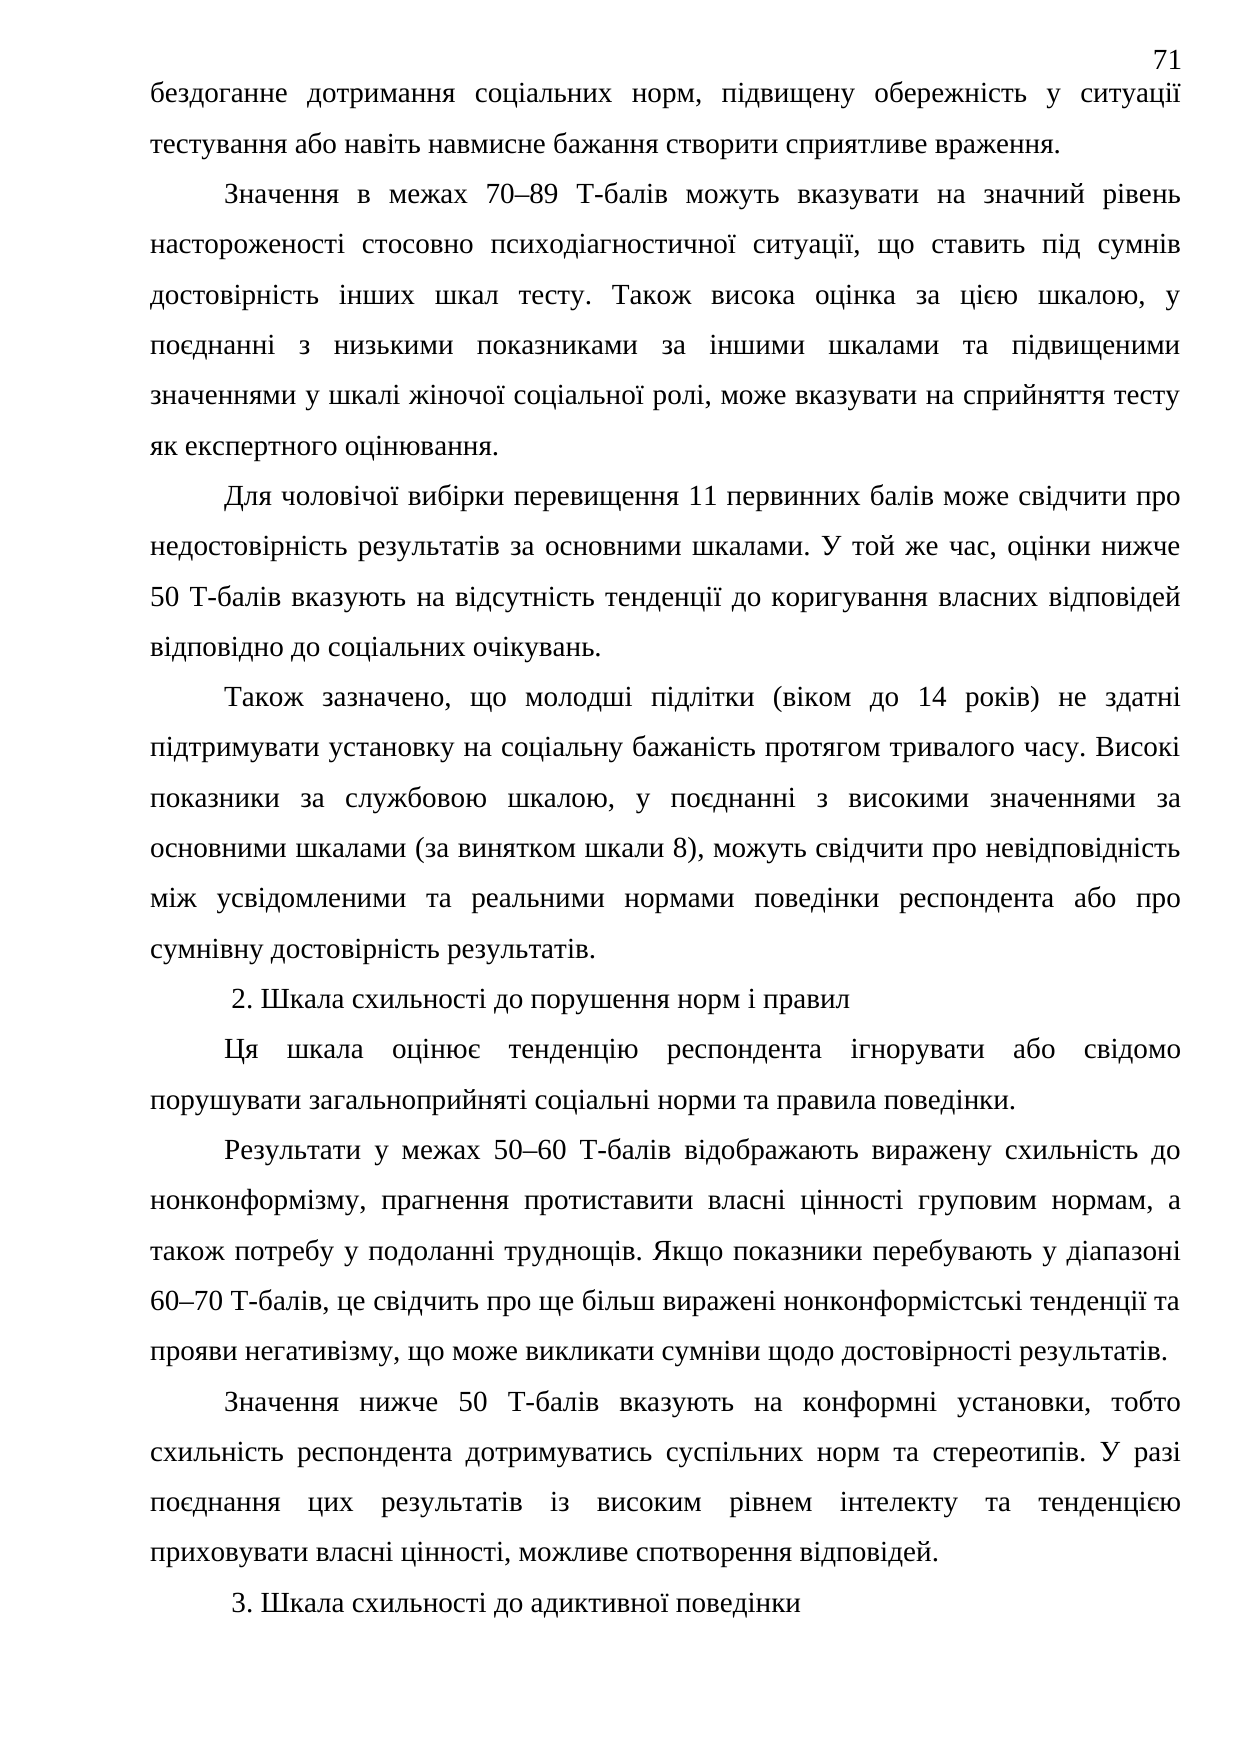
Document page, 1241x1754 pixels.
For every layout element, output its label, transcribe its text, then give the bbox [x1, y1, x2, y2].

text Значення нижче 50 Т-балів вказують на конформні установки, тобто схильність респондента дотримуватись суспільних норм та стереотипів. У разі поєднання цих результатів із високим рівнем інтелекту та тенденцією приховувати власні цінності, можливе спотворення відповідей. [150, 1384, 1182, 1568]
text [150, 76, 1182, 159]
text Також зазначено, що молодші підлітки (віком до 14 років) не здатні підтримувати установку на соціальну бажаність протягом тривалого часу. Високі показники за службовою шкалою, у поєднанні з високими значеннями за основними шкалами (за винятком шкали 8), можуть свідчити про невідповідність між усвідомленими та реальними нормами поведінки респондента або про сумнівну достовірність результатів. [150, 679, 1182, 964]
text Значення в межах 70–89 Т-балів можуть вказувати на значний рівень настороженості стосовно психодіагностичної ситуації, що ставить під сумнів достовірність інших шкал тесту. Також висока оцінка за цією шкалою, у поєднанні з низькими показниками за іншими шкалами та підвищеними значеннями у шкалі жіночої соціальної ролі, може вказувати на сприйняття тесту як експертного оцінювання. [150, 176, 1182, 461]
text Ця шкала оцінює тенденцію респондента ігнорувати або свідомо порушувати загальноприйняті соціальні норми та правила поведінки. [150, 1031, 1182, 1115]
text 2. Шкала схильності до порушення норм і правил [150, 981, 1182, 1015]
text 3. Шкала схильності до адиктивної поведінки [150, 1585, 1182, 1618]
text Для чоловічої вибірки перевищення 11 первинних балів може свідчити про недостовірність результатів за основними шкалами. У той же час, оцінки нижче 50 Т-балів вказують на відсутність тенденції до коригування власних відповідей відповідно до соціальних очікувань. [150, 478, 1182, 662]
text Результати у межах 50–60 Т-балів відображають виражену схильність до нонконформізму, прагнення протиставити власні цінності груповим нормам, а також потребу у подоланні труднощів. Якщо показники перебувають у діапазоні 60–70 Т-балів, це свідчить про ще більш виражені нонконформістські тенденції та прояви негативізму, що може викликати сумніви щодо достовірності результатів. [150, 1132, 1182, 1367]
